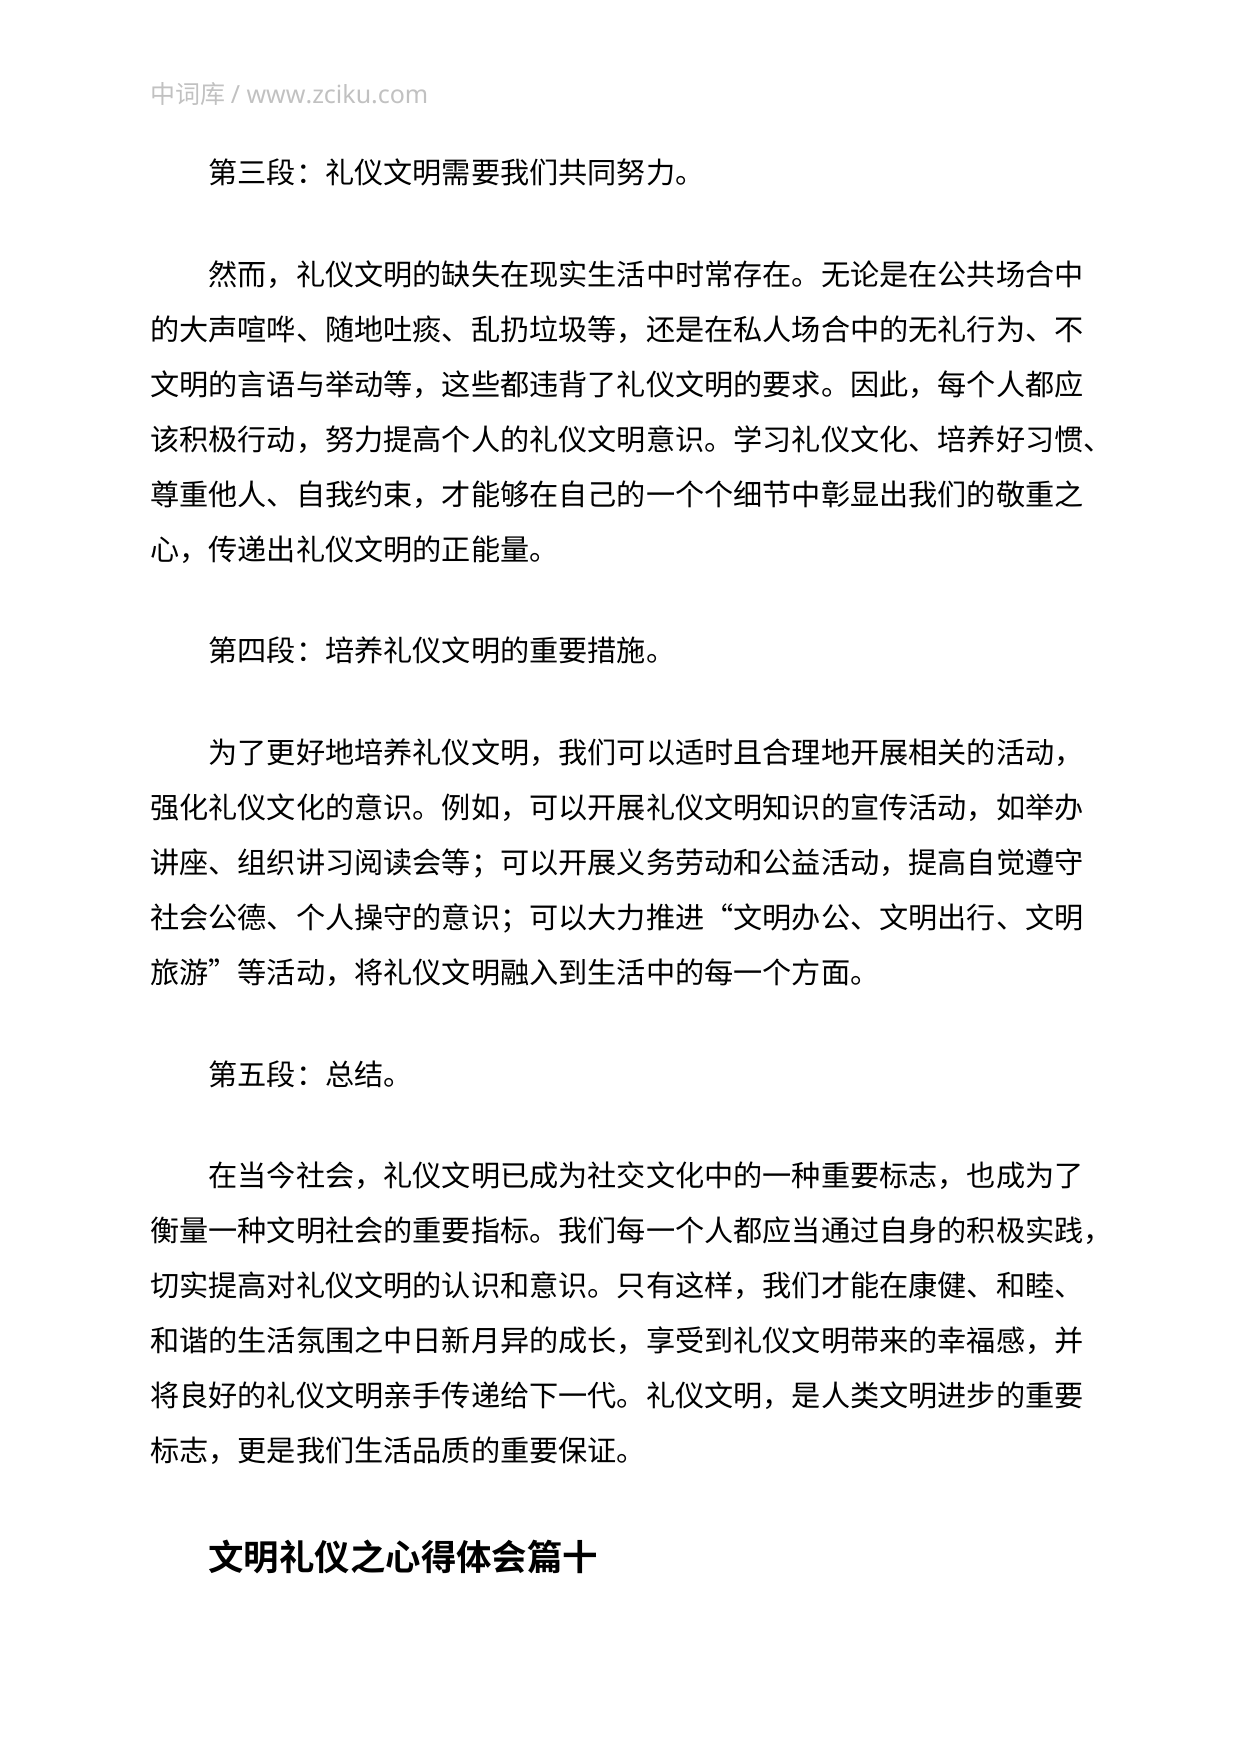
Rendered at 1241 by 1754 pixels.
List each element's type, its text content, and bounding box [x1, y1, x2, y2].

text 为了更好地培养礼仪文明，我们可以适时且合理地开展相关的活动，强化礼仪文化的意识。例如，可以开展礼仪文明知识的宣传活动，如举办讲座、组织讲习阅读会等；可以开展义务劳动和公益活动，提高自觉遵守社会公德、个人操守的意识；可以大力推进“文明办公、文明出行、文明旅游”等活动，将礼仪文明融入到生活中的每一个方面。 [150, 730, 1090, 992]
text 第四段：培养礼仪文明的重要措施。 [150, 628, 1090, 670]
text 在当今社会，礼仪文明已成为社交文化中的一种重要标志，也成为了衡量一种文明社会的重要指标。我们每一个人都应当通过自身的积极实践，切实提高对礼仪文明的认识和意识。只有这样，我们才能在康健、和睦、和谐的生活氛围之中日新月异的成长，享受到礼仪文明带来的幸福感，并将良好的礼仪文明亲手传递给下一代。礼仪文明，是人类文明进步的重要标志，更是我们生活品质的重要保证。 [150, 1153, 1090, 1470]
text 文明礼仪之心得体会篇十 [150, 1529, 1090, 1580]
text 第三段：礼仪文明需要我们共同努力。 [150, 150, 1090, 192]
text 然而，礼仪文明的缺失在现实生活中时常存在。无论是在公共场合中的大声喧哗、随地吐痰、乱扔垃圾等，还是在私人场合中的无礼行为、不文明的言语与举动等，这些都违背了礼仪文明的要求。因此，每个人都应该积极行动，努力提高个人的礼仪文明意识。学习礼仪文化、培养好习惯、尊重他人、自我约束，才能够在自己的一个个细节中彰显出我们的敬重之心，传递出礼仪文明的正能量。 [150, 252, 1090, 568]
text 第五段：总结。 [150, 1051, 1090, 1093]
